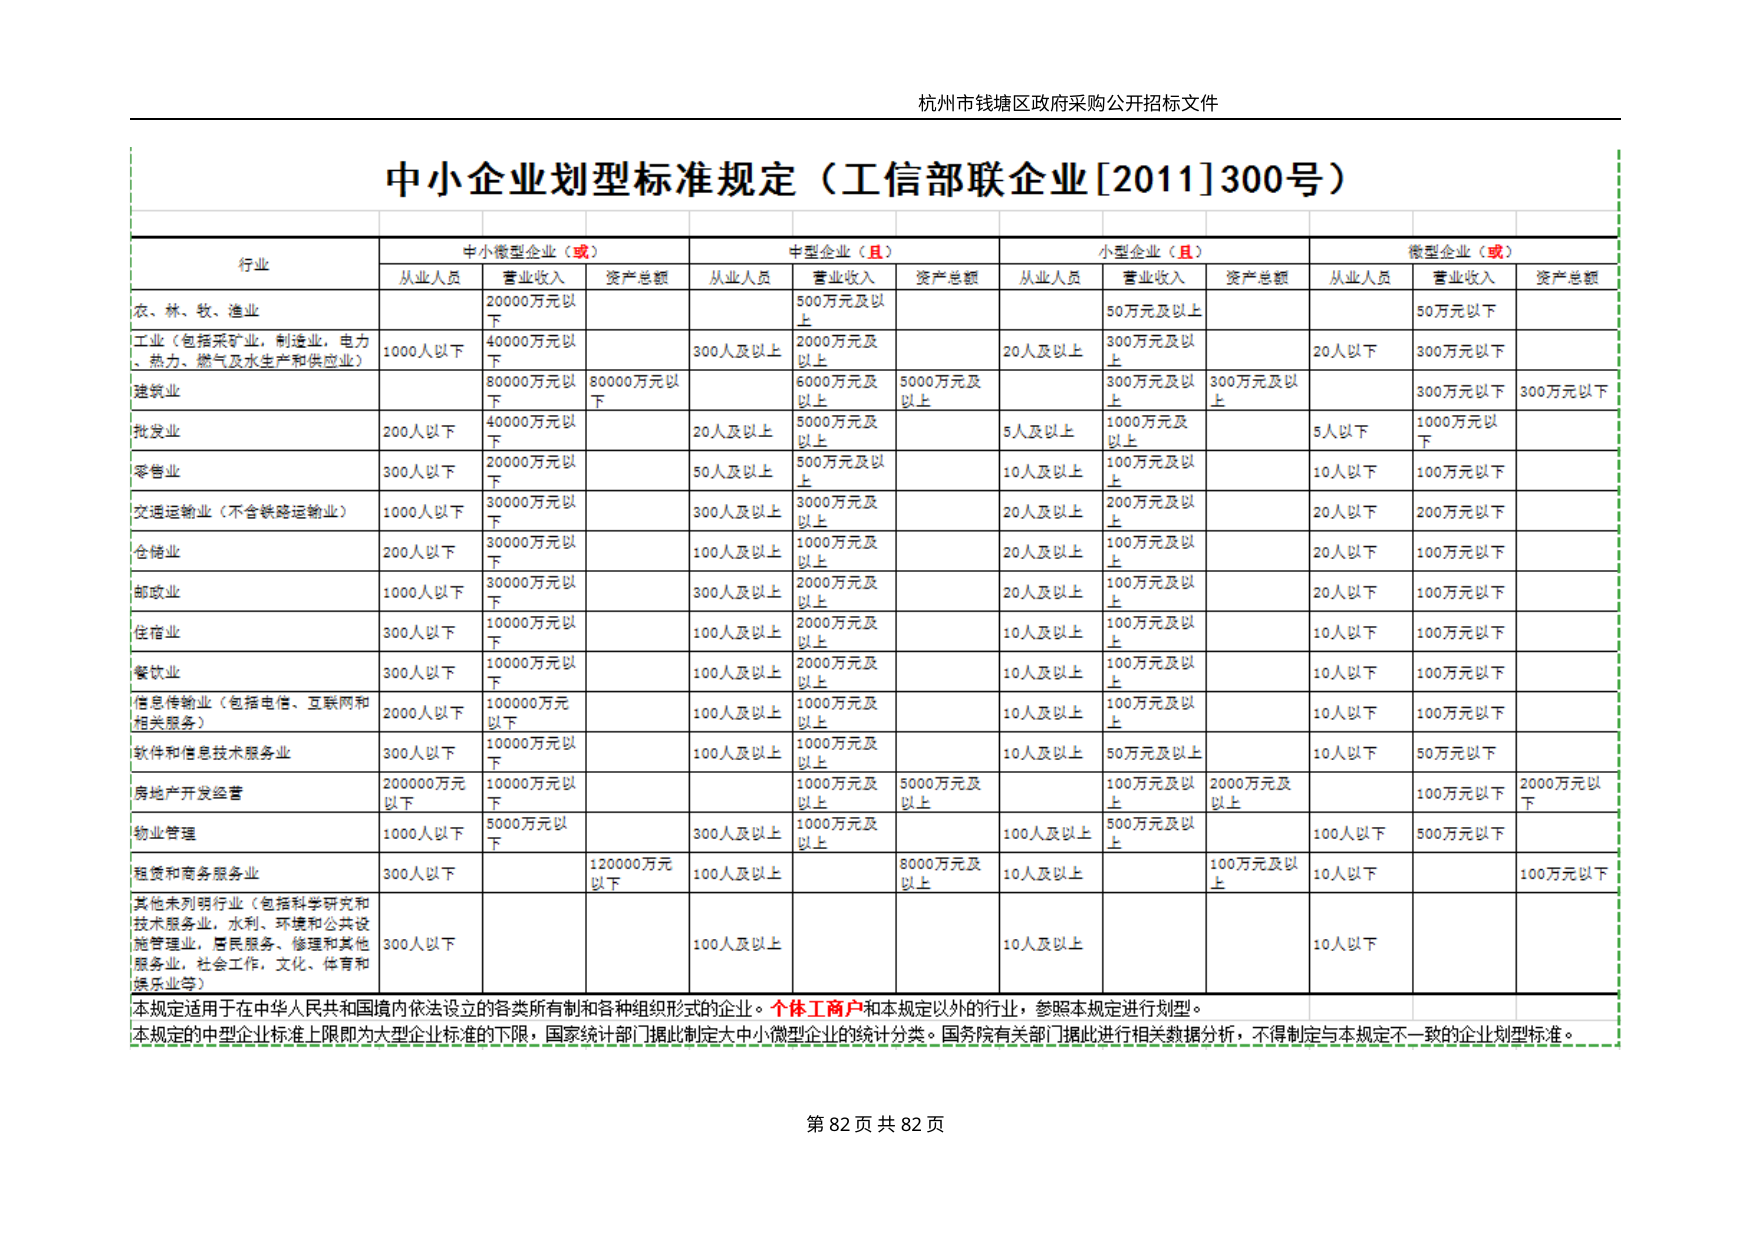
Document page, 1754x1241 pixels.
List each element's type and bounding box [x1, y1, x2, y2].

picture [129, 147, 1622, 1050]
